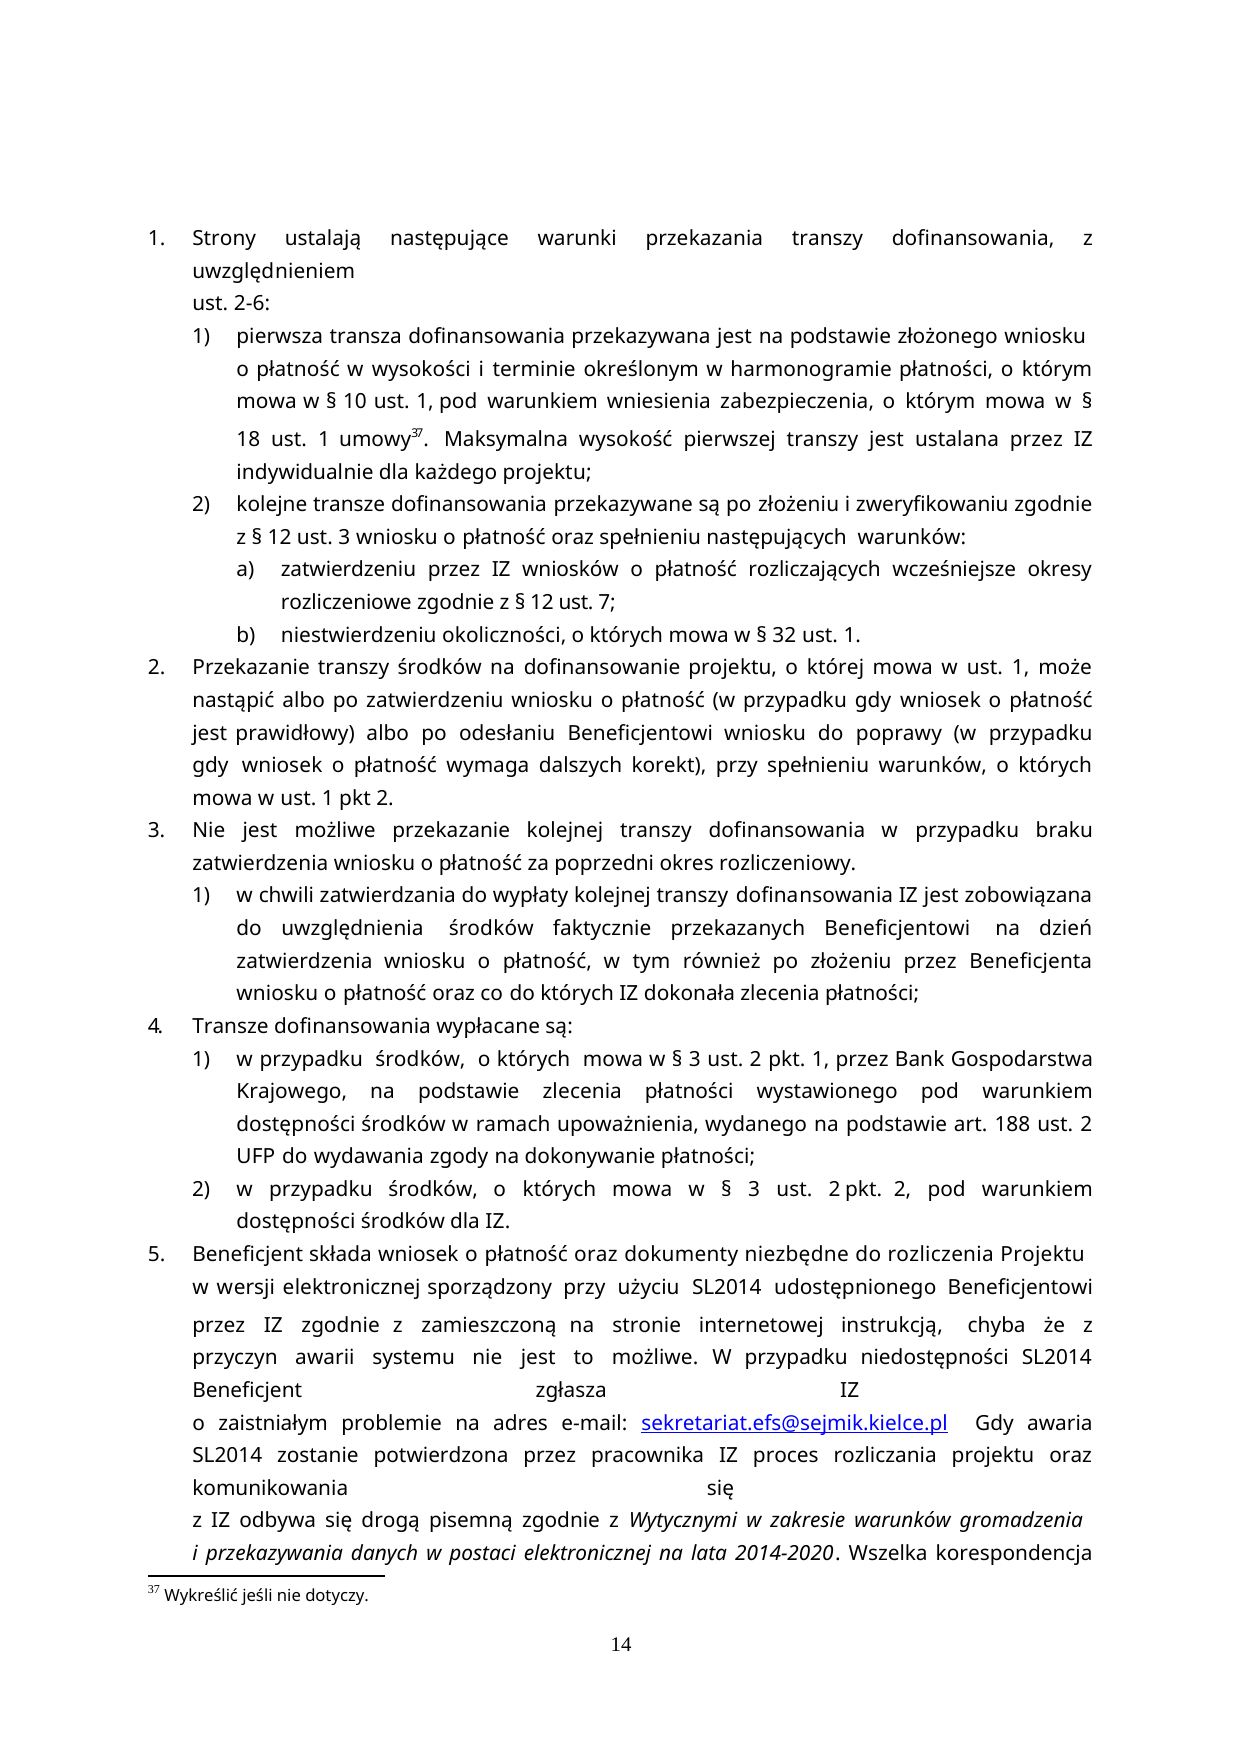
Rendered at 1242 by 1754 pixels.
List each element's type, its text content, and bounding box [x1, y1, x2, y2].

text 1) w chwili zatwierdzania do wypłaty kolejnej transzy dofinansowania IZ jest zobowiązana do uwzględnienia środków faktycznie przekazanych Beneficjentowi na dzień zatwierdzenia wniosku o płatność, w tym również po złożeniu przez Beneficjenta wniosku o płatność oraz co do których IZ dokonała zlecenia płatności; [192, 881, 1093, 1007]
list Nie jest możliwe przekazanie kolejnej transzy dofinansowania w przypadku braku zatwierdzenia wniosku o płatność za poprzedni okres rozliczeniowy. [148, 815, 1093, 876]
text b) niestwierdzeniu okoliczności, o których mowa w § 32 ust. 1. [236, 620, 1093, 648]
text 2) kolejne transze dofinansowania przekazywane są po złożeniu i zweryfikowaniu zgodnie z § 12 ust. 3 wniosku o płatność oraz spełnieniu następujących warunków: [192, 489, 1093, 550]
text 2) w przypadku środków, o których mowa w § 3 ust. 2pkt. 2, pod warunkiem dostępności środków dla IZ. [192, 1174, 1093, 1235]
text 1) w przypadku środków, o których mowa w § 3 ust. 2 pkt. 1, przez Bank Gospodarstwa Krajowego, na podstawie zlecenia płatności wystawionego pod warunkiem dostępności środków w ramach upoważnienia, wydanego na podstawie art. 188 ust. 2 UFP do wydawania zgody na dokonywanie płatności; [192, 1044, 1093, 1170]
text a) zatwierdzeniu przez IZ wniosków o płatność rozliczających wcześniejsze okresy rozliczeniowe zgodnie z § 12 ust. 7; [236, 554, 1093, 616]
text 1) pierwsza transza dofinansowania przekazywana jest na podstawie złożonego wniosku o płatność w wysokości i terminie określonym w harmonogramie płatności, o którym mowa w § 10 ust. 1, pod warunkiem wniesienia zabezpieczenia, o którym mowa w § 18 ust. 1 umowy. Maksymalna wysokość pierwszej transzy jest ustalana przez IZ indywidualnie dla każdego projektu; [192, 321, 1093, 485]
list Transze dofinansowania wypłacane są: [148, 1011, 1093, 1039]
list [148, 1239, 1093, 1566]
list Strony ustalają następujące warunki przekazania transzy dofinansowania, z uwzględnieniem ust. 2-6: [148, 223, 1093, 317]
list Przekazanie transzy środków na dofinansowanie projektu, o której mowa w ust. 1, może nastąpić albo po zatwierdzeniu wniosku o płatność (w przypadku gdy wniosek o płatność jest prawidłowy) albo po odesłaniu Beneficjentowi wniosku do poprawy (w przypadku gdy wniosek o płatność wymaga dalszych korekt), przy spełnieniu warunków, o których mowa w ust. 1 pkt 2. [148, 652, 1093, 811]
